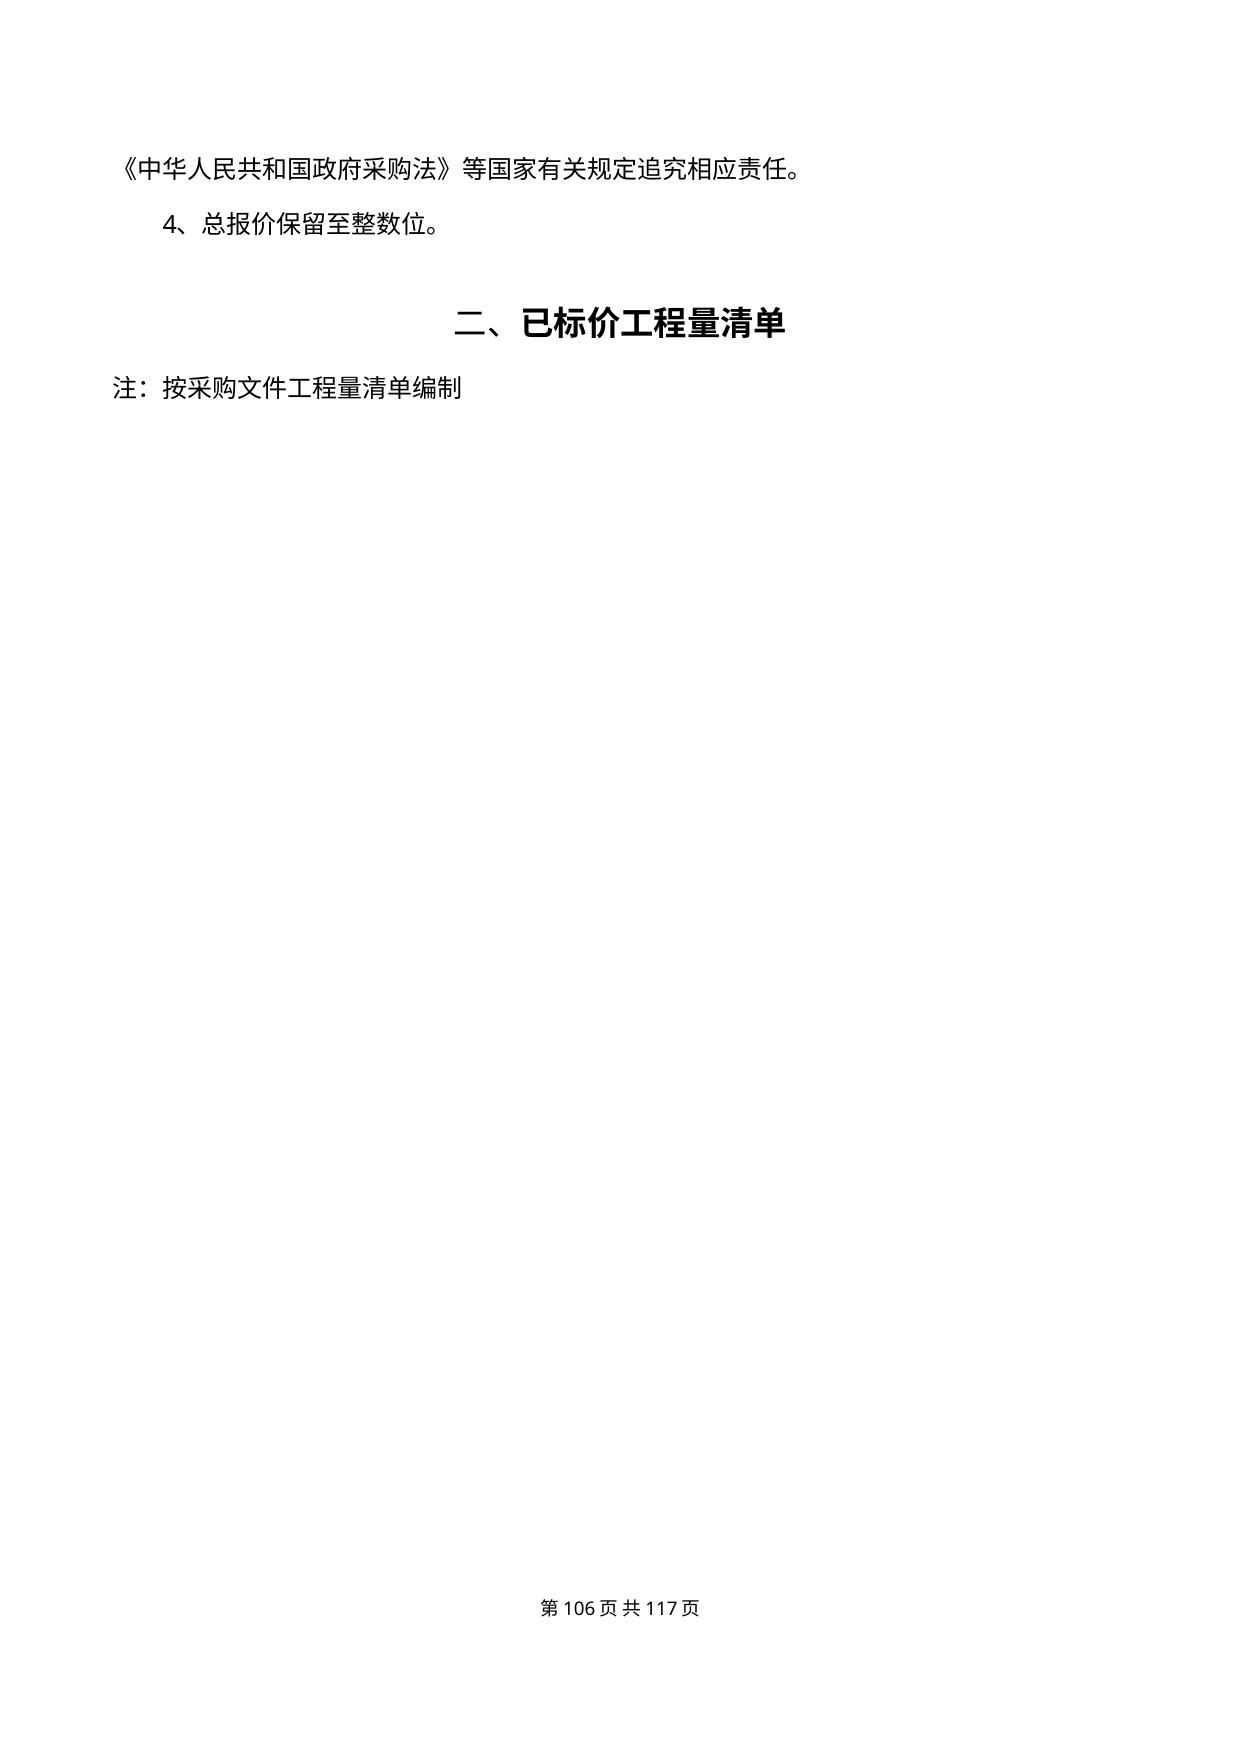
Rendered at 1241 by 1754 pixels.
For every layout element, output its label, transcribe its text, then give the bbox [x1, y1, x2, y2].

text 注：按采购文件工程量清单编制 [112, 369, 1128, 405]
text 二、已标价工程量清单 [112, 297, 1128, 345]
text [112, 150, 1128, 186]
text 4、总报价保留至整数位。 [112, 204, 1128, 241]
